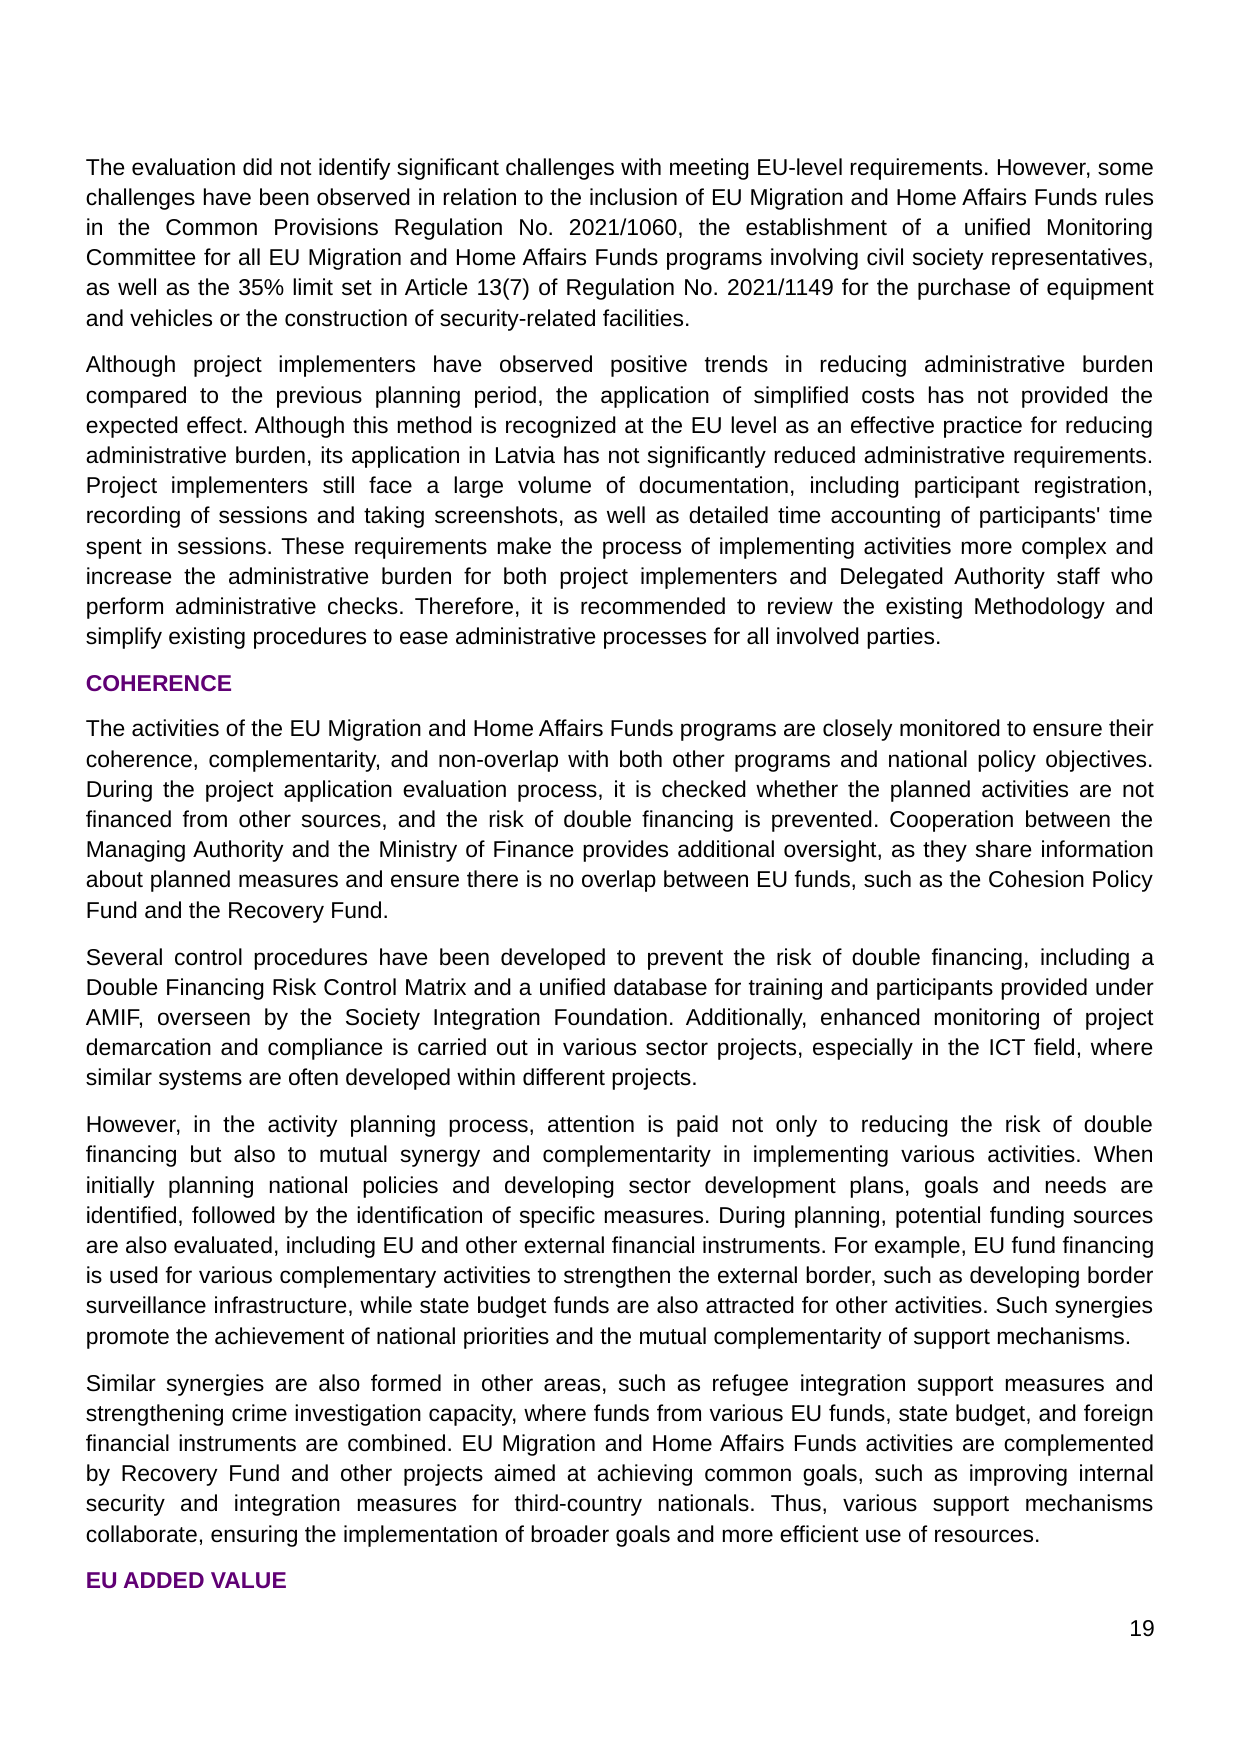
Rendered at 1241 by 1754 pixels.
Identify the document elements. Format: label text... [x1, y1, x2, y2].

text EU ADDED VALUE [86, 1567, 1154, 1594]
text Several control procedures have been developed to prevent the risk of double financing, including a Double Financing Risk Control Matrix and a unified database for training and participants provided under AMIF, overseen by the Society Integration Foundation. Additionally, enhanced monitoring of project demarcation and compliance is carried out in various sector projects, especially in the ICT field, where similar systems are often developed within different projects. [86, 943, 1154, 1091]
text However, in the activity planning process, attention is paid not only to reducing the risk of double financing but also to mutual synergy and complementarity in implementing various activities. When initially planning national policies and developing sector development plans, goals and needs are identified, followed by the identification of specific measures. During planning, potential funding sources are also evaluated, including EU and other external financial instruments. For example, EU fund financing is used for various complementary activities to strengthen the external border, such as developing border surveillance infrastructure, while state budget funds are also attracted for other activities. Such synergies promote the achievement of national priorities and the mutual complementarity of support mechanisms. [86, 1111, 1154, 1349]
text COHERENCE [86, 670, 1154, 697]
text The evaluation did not identify significant challenges with meeting EU-level requirements. However, some challenges have been observed in relation to the inclusion of EU Migration and Home Affairs Funds rules in the Common Provisions Regulation No. 2021/1060, the establishment of a unified Monitoring Committee for all EU Migration and Home Affairs Funds programs involving civil society representatives, as well as the 35% limit set in Article 13(7) of Regulation No. 2021/1149 for the purchase of equipment and vehicles or the construction of security-related facilities. [86, 153, 1154, 331]
text The activities of the EU Migration and Home Affairs Funds programs are closely monitored to ensure their coherence, complementarity, and non-overlap with both other programs and national policy objectives. During the project application evaluation process, it is checked whether the planned activities are not financed from other sources, and the risk of double financing is prevented. Cooperation between the Managing Authority and the Ministry of Finance provides additional oversight, as they share information about planned measures and ensure there is no overlap between EU funds, such as the Cohesion Policy Fund and the Recovery Fund. [86, 715, 1154, 923]
text Although project implementers have observed positive trends in reducing administrative burden compared to the previous planning period, the application of simplified costs has not provided the expected effect. Although this method is recognized at the EU level as an effective practice for reducing administrative burden, its application in Latvia has not significantly reduced administrative requirements. Project implementers still face a large volume of documentation, including participant registration, recording of sessions and taking screenshots, as well as detailed time accounting of participants' time spent in sessions. These requirements make the process of implementing activities more complex and increase the administrative burden for both project implementers and Delegated Authority staff who perform administrative checks. Therefore, it is recommended to review the existing Methodology and simplify existing procedures to ease administrative processes for all involved parties. [86, 351, 1154, 650]
text Similar synergies are also formed in other areas, such as refugee integration support measures and strengthening crime investigation capacity, where funds from various EU funds, state budget, and foreign financial instruments are combined. EU Migration and Home Affairs Funds activities are complemented by Recovery Fund and other projects aimed at achieving common goals, such as improving internal security and integration measures for third-country nationals. Thus, various support mechanisms collaborate, ensuring the implementation of broader goals and more efficient use of resources. [86, 1369, 1154, 1547]
